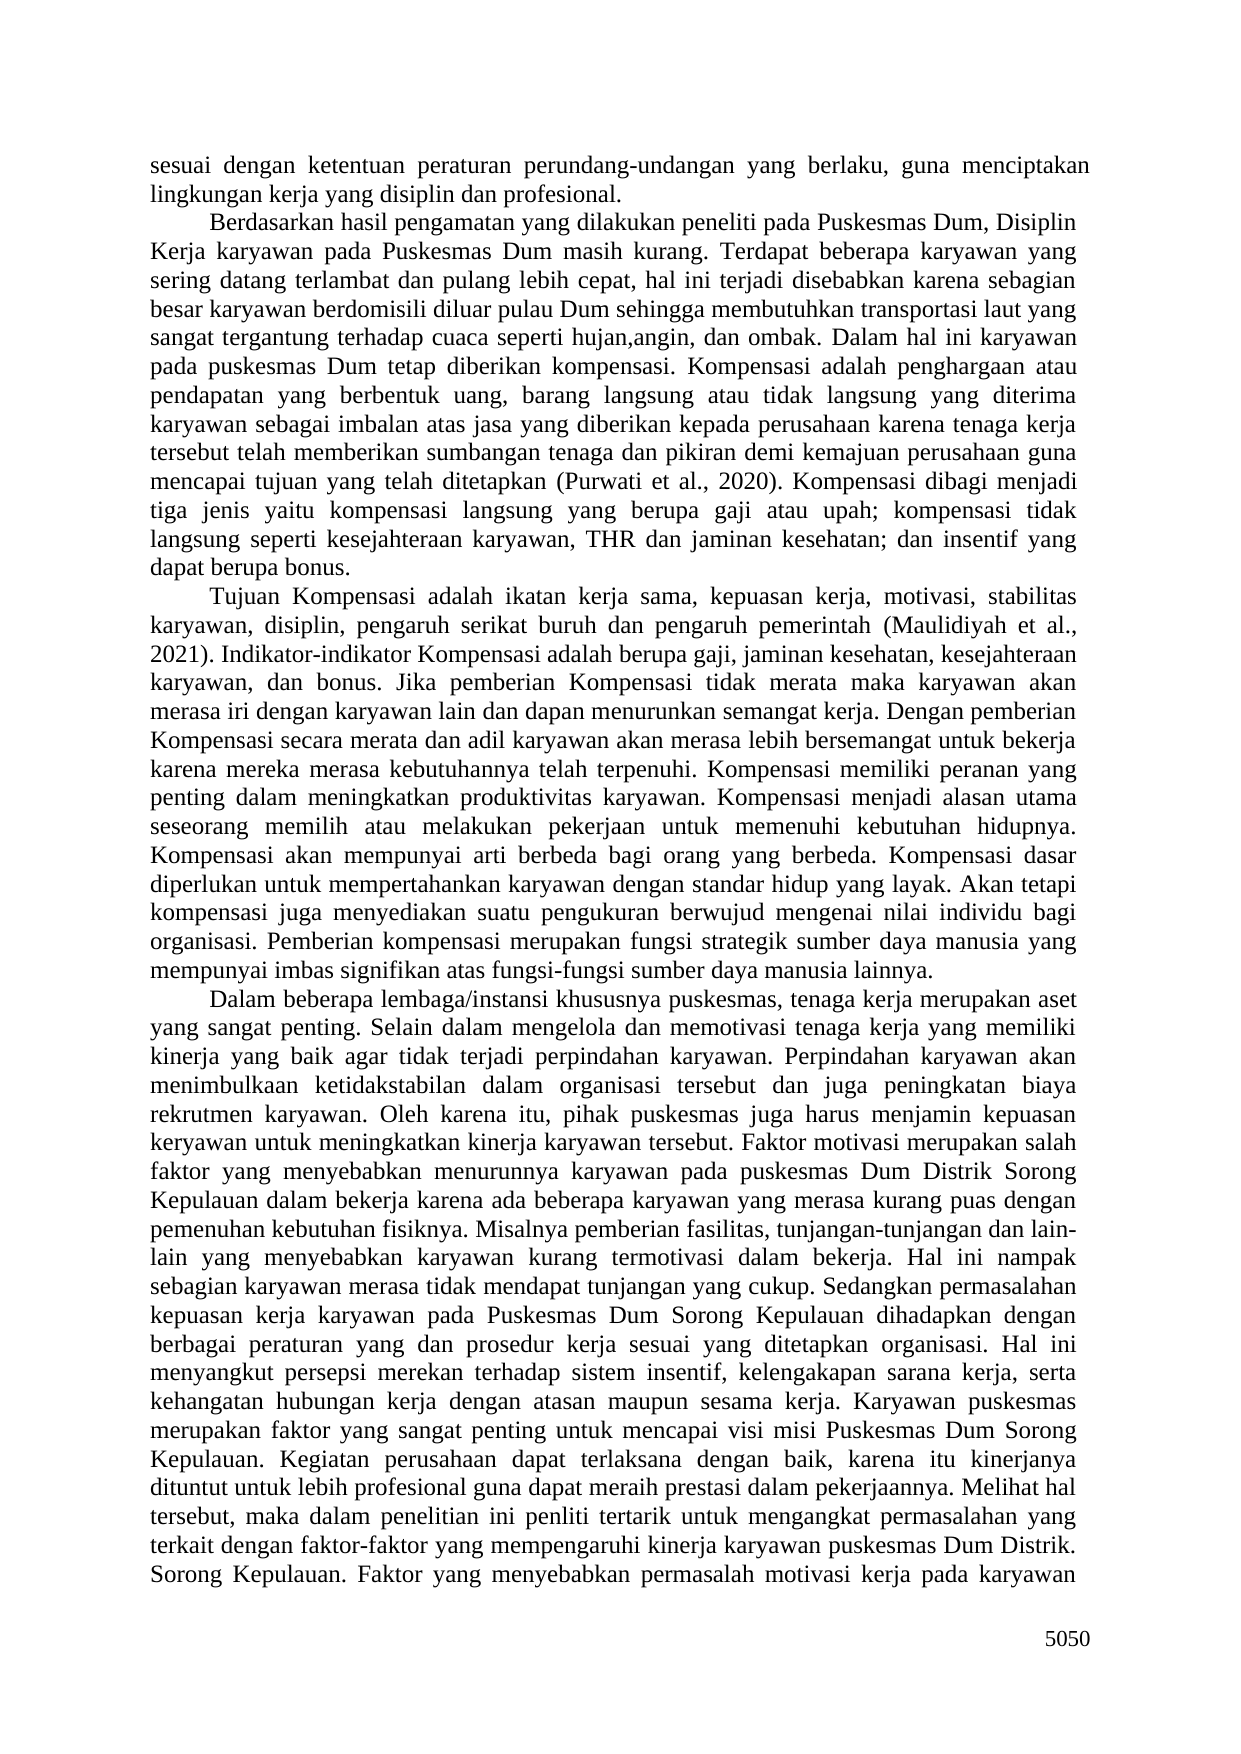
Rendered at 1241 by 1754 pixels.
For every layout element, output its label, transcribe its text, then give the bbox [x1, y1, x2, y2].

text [150, 984, 1077, 1587]
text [150, 150, 1090, 207]
text Tujuan Kompensasi adalah ikatan kerja sama, kepuasan kerja, motivasi, stabilitas karyawan, disiplin, pengaruh serikat buruh dan pengaruh pemerintah (Maulidiyah et al., 2021). Indikator-indikator Kompensasi adalah berupa gaji, jaminan kesehatan, kesejahteraan karyawan, dan bonus. Jika pemberian Kompensasi tidak merata maka karyawan akan merasa iri dengan karyawan lain dan dapan menurunkan semangat kerja. Dengan pemberian Kompensasi secara merata dan adil karyawan akan merasa lebih bersemangat untuk bekerja karena mereka merasa kebutuhannya telah terpenuhi. Kompensasi memiliki peranan yang penting dalam meningkatkan produktivitas karyawan. Kompensasi menjadi alasan utama seseorang memilih atau melakukan pekerjaan untuk memenuhi kebutuhan hidupnya. Kompensasi akan mempunyai arti berbeda bagi orang yang berbeda. Kompensasi dasar diperlukan untuk mempertahankan karyawan dengan standar hidup yang layak. Akan tetapi kompensasi juga menyediakan suatu pengukuran berwujud mengenai nilai individu bagi organisasi. Pemberian kompensasi merupakan fungsi strategik sumber daya manusia yang mempunyai imbas signifikan atas fungsi-fungsi sumber daya manusia lainnya. [150, 581, 1077, 984]
text Berdasarkan hasil pengamatan yang dilakukan peneliti pada Puskesmas Dum, Disiplin Kerja karyawan pada Puskesmas Dum masih kurang. Terdapat beberapa karyawan yang sering datang terlambat dan pulang lebih cepat, hal ini terjadi disebabkan karena sebagian besar karyawan berdomisili diluar pulau Dum sehingga membutuhkan transportasi laut yang sangat tergantung terhadap cuaca seperti hujan,angin, dan ombak. Dalam hal ini karyawan pada puskesmas Dum tetap diberikan kompensasi. Kompensasi adalah penghargaan atau pendapatan yang berbentuk uang, barang langsung atau tidak langsung yang diterima karyawan sebagai imbalan atas jasa yang diberikan kepada perusahaan karena tenaga kerja tersebut telah memberikan sumbangan tenaga dan pikiran demi kemajuan perusahaan guna mencapai tujuan yang telah ditetapkan (Purwati et al., 2020). Kompensasi dibagi menjadi tiga jenis yaitu kompensasi langsung yang berupa gaji atau upah; kompensasi tidak langsung seperti kesejahteraan karyawan, THR dan jaminan kesehatan; dan insentif yang dapat berupa bonus. [150, 207, 1077, 581]
